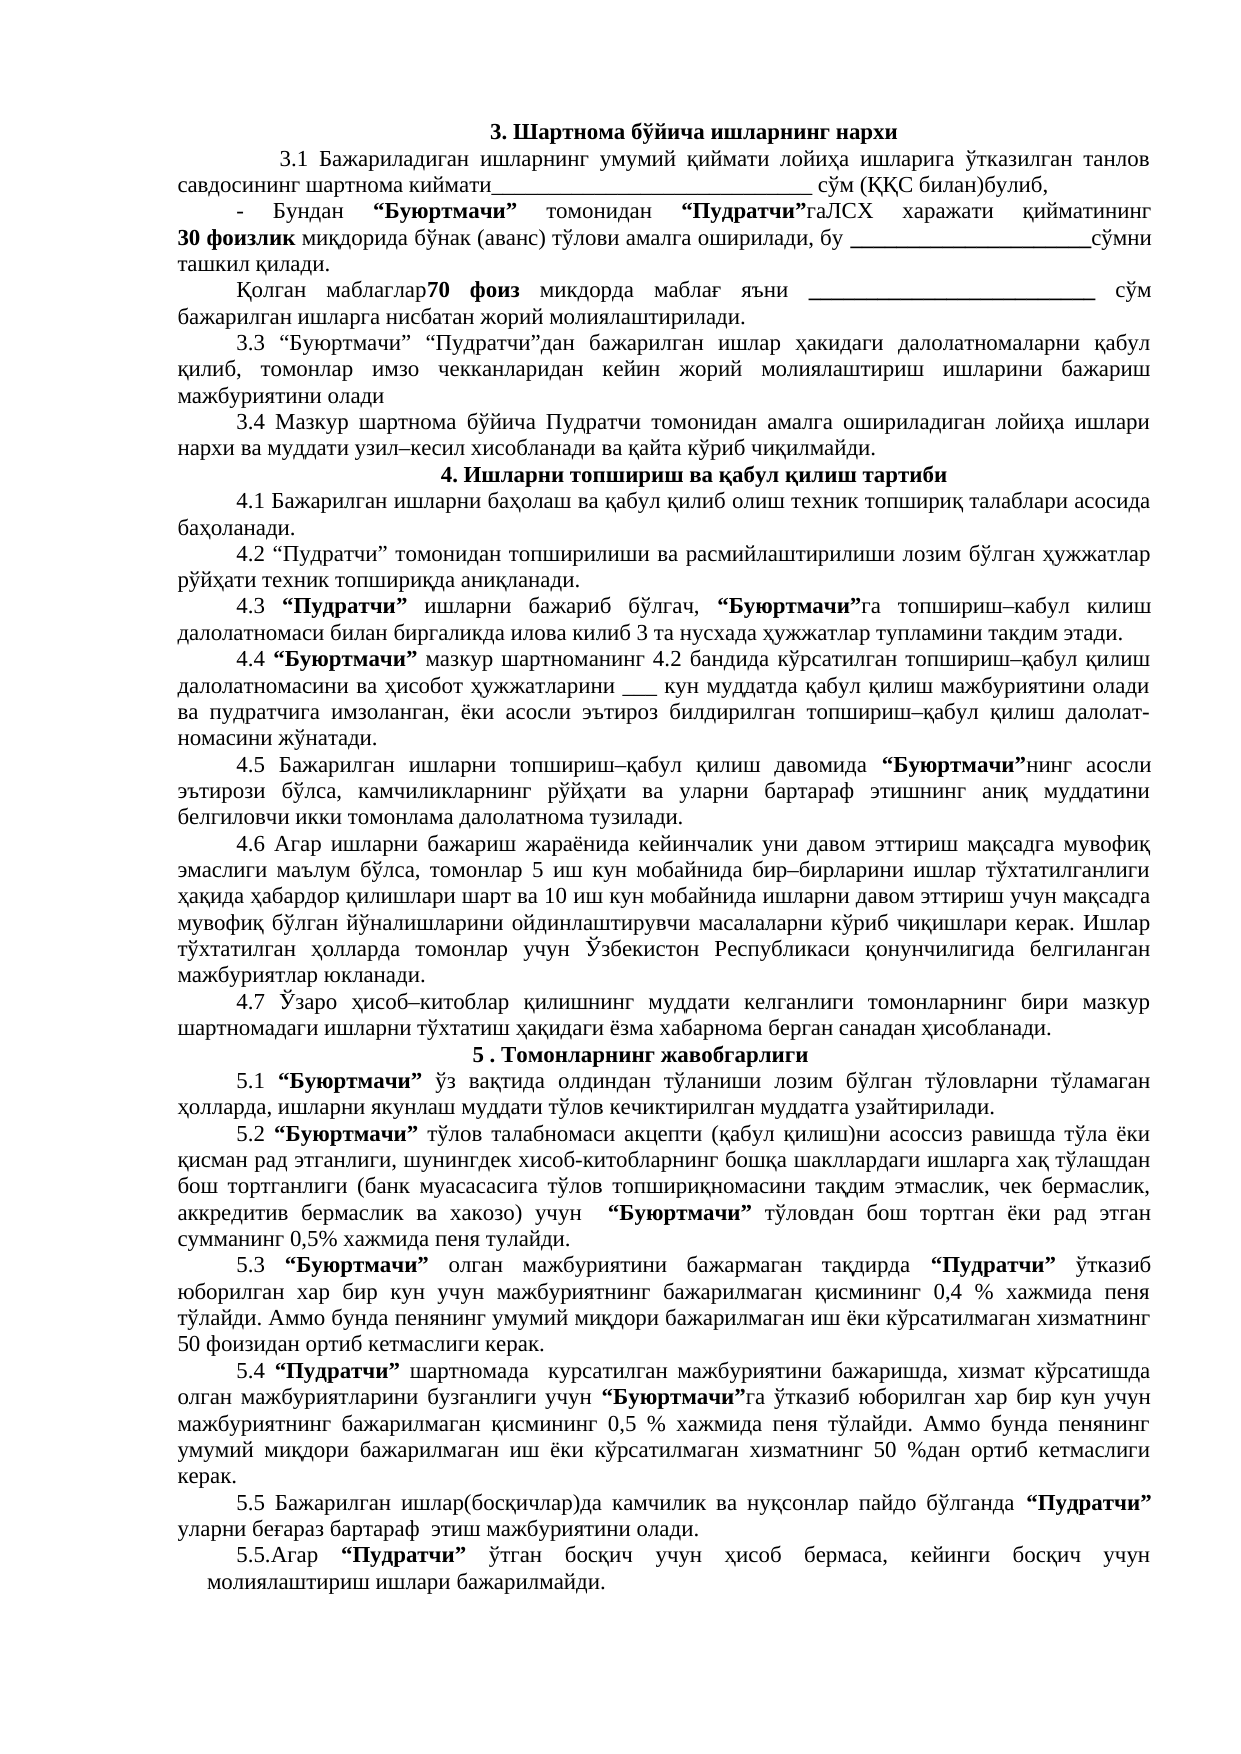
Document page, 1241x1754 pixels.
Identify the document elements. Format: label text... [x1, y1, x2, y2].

text 4.3 “Пудратчи” ишларни бажариб бўлгач, “Буюртмачи”га топшириш–кабул килиш далолатномаси билан биргаликда илова килиб 3 та нусхада ҳужжатлар тупламини такдим этади. [177, 593, 1152, 645]
text 3.4 Мазкур шартнома бўйича Пудратчи томонидан амалга ошириладиган лойиҳа ишлари нархи ва муддати узил–кесил хисобланади ва қайта кўриб чиқилмайди. [177, 408, 1152, 461]
text - Бундан “Буюртмачи” томонидан “Пудратчи”гаЛСХ харажати қийматининг 30 фоизлик миқдорида бўнак (аванс) тўлови амалга оширилади, бу _____________________сўмни ташкил қилади. [177, 197, 1152, 276]
text 4.2 “Пудратчи” томонидан топширилиши ва расмийлаштирилиши лозим бўлган ҳужжатлар рўйҳати техник топшириқда аниқланади. [177, 540, 1152, 593]
text 4.6 Агар ишларни бажариш жараёнида кейинчалик уни давом эттириш мақсадга мувофиқ эмаслиги маълум бўлса, томонлар 5 иш кун мобайнида бир–бирларини ишлар тўхтатилганлиги ҳақида ҳабардор қилишлари шарт ва 10 иш кун мобайнида ишларни давом эттириш учун мақсадга мувофиқ бўлган йўналишларини ойдинлаштирувчи масалаларни кўриб чиқишлари керак. Ишлар тўхтатилган ҳолларда томонлар учун Ўзбекистон Республикаси қонунчилигида белгиланган мажбуриятлар юкланади. [177, 830, 1152, 988]
text 5.5 Бажарилган ишлар(босқичлар)да камчилик ва нуқсонлар пайдо бўлганда “Пудратчи” уларни беғараз бартараф этиш мажбуриятини олади. [177, 1489, 1152, 1541]
text 4.4 “Буюртмачи” мазкур шартноманинг 4.2 бандида кўрсатилган топшириш–қабул қилиш далолатномасини ва ҳисобот ҳужжатларини ___ кун муддатда қабул қилиш мажбуриятини олади ва пудратчига имзоланган, ёки асосли эътироз билдирилган топшириш–қабул қилиш далолат-номасини жўнатади. [177, 645, 1152, 751]
text Қолган маблаглар70 фоиз микдорда маблағ яъни _________________________ сўм бажарилган ишларга нисбатан жорий молиялаштирилади. [177, 276, 1152, 329]
text 5.4 “Пудратчи” шартномада курсатилган мажбуриятини бажаришда, хизмат кўрсатишда олган мажбуриятларини бузганлиги учун “Буюртмачи”га ўтказиб юборилган хар бир кун учун мажбуриятнинг бажарилмаган қисмининг 0,5 % хажмида пеня тўлайди. Аммо бунда пенянинг умумий миқдори бажарилмаган иш ёки кўрсатилмаган хизматнинг 50 %дан ортиб кетмаслиги керак. [177, 1357, 1152, 1489]
text 4.1 Бажарилган ишларни баҳолаш ва қабул қилиб олиш техник топшириқ талаблари асосида баҳоланади. [177, 487, 1152, 540]
text 5 . Томонларнинг жавобгарлиги [398, 1041, 1152, 1067]
text 3. Шартнома бўйича ишларнинг нархи [177, 118, 1152, 144]
text 4. Ишларни топшириш ва қабул қилиш тартиби [177, 461, 1152, 487]
text 4.7 Ўзаро ҳисоб–китоблар қилишнинг муддати келганлиги томонларнинг бири мазкур шартномадаги ишларни тўхтатиш ҳақидаги ёзма хабарнома берган санадан ҳисобланади. [177, 988, 1152, 1041]
text 3.3 “Буюртмачи” “Пудратчи”дан бажарилган ишлар ҳакидаги далолатномаларни қабул қилиб, томонлар имзо чекканларидан кейин жорий молиялаштириш ишларини бажариш мажбуриятини олади [177, 329, 1152, 408]
text 5.2 “Буюртмачи” тўлов талабномаси акцепти (қабул қилиш)ни асоссиз равишда тўла ёки қисман рад этганлиги, шунингдек хисоб-китобларнинг бошқа шакллардаги ишларга хақ тўлашдан бош тортганлиги (банк муасасасига тўлов топшириқномасини тақдим этмаслик, чек бермаслик, аккредитив бермаслик ва хакозо) учун “Буюртмачи” тўловдан бош тортган ёки рад этган сумманинг 0,5% хажмида пеня тулайди. [177, 1120, 1152, 1251]
text 5.5.Агар “Пудратчи” ўтган босқич учун ҳисоб бермаса, кейинги босқич учун молиялаштириш ишлари бажарилмайди. [207, 1541, 1152, 1594]
text 3.1 Бажариладиган ишларнинг умумий қиймати лойиҳа ишларига ўтказилган танлов савдосининг шартнома киймати____________________________ сўм (ҚҚС билан)булиб, [177, 144, 1152, 197]
text 5.3 “Буюртмачи” олган мажбуриятини бажармаган тақдирда “Пудратчи” ўтказиб юборилган хар бир кун учун мажбуриятнинг бажарилмаган қисмининг 0,4 % хажмида пеня тўлайди. Аммо бунда пенянинг умумий миқдори бажарилмаган иш ёки кўрсатилмаган хизматнинг 50 фоизидан ортиб кетмаслиги керак. [177, 1251, 1152, 1357]
text 5.1 “Буюртмачи” ўз вақтида олдиндан тўланиши лозим бўлган тўловларни тўламаган ҳолларда, ишларни якунлаш муддати тўлов кечиктирилган муддатга узайтирилади. [177, 1067, 1152, 1120]
text 4.5 Бажарилган ишларни топшириш–қабул қилиш давомида “Буюртмачи”нинг асосли эътирози бўлса, камчиликларнинг рўйҳати ва уларни бартараф этишнинг аниқ муддатини белгиловчи икки томонлама далолатнома тузилади. [177, 751, 1152, 830]
